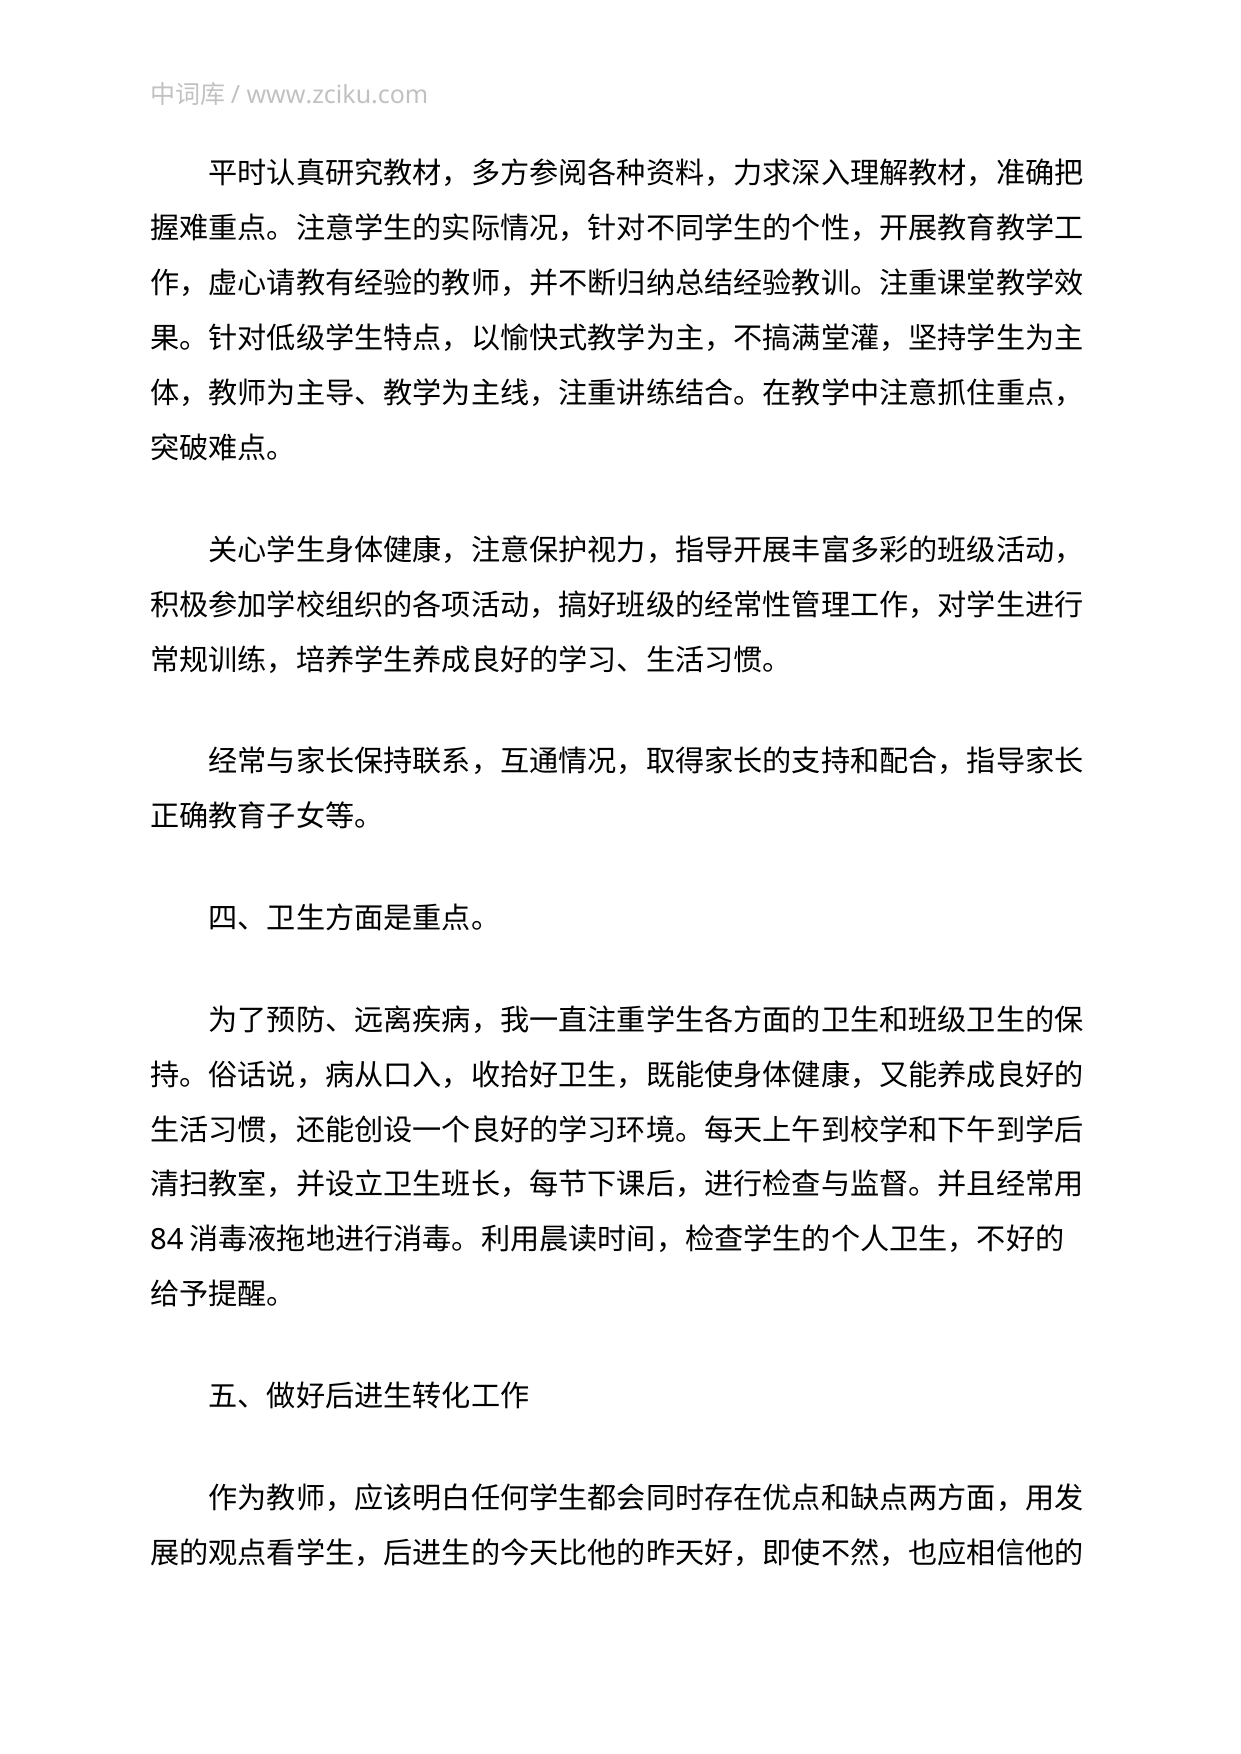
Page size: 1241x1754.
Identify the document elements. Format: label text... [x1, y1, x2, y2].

text 五、做好后进生转化工作 [150, 1373, 1090, 1415]
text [150, 1474, 1090, 1572]
text 平时认真研究教材，多方参阅各种资料，力求深入理解教材，准确把握难重点。注意学生的实际情况，针对不同学生的个性，开展教育教学工作，虚心请教有经验的教师，并不断归纳总结经验教训。注重课堂教学效果。针对低级学生特点，以愉快式教学为主，不搞满堂灌，坚持学生为主体，教师为主导、教学为主线，注重讲练结合。在教学中注意抓住重点，突破难点。 [150, 150, 1090, 467]
text 为了预防、远离疾病，我一直注重学生各方面的卫生和班级卫生的保持。俗话说，病从口入，收拾好卫生，既能使身体健康，又能养成良好的生活习惯，还能创设一个良好的学习环境。每天上午到校学和下午到学后清扫教室，并设立卫生班长，每节下课后，进行检查与监督。并且经常用84消毒液拖地进行消毒。利用晨读时间，检查学生的个人卫生，不好的给予提醒。 [150, 996, 1090, 1313]
text 关心学生身体健康，注意保护视力，指导开展丰富多彩的班级活动，积极参加学校组织的各项活动，搞好班级的经常性管理工作，对学生进行常规训练，培养学生养成良好的学习、生活习惯。 [150, 526, 1090, 678]
text 经常与家长保持联系，互通情况，取得家长的支持和配合，指导家长正确教育子女等。 [150, 738, 1090, 835]
text 四、卫生方面是重点。 [150, 894, 1090, 937]
